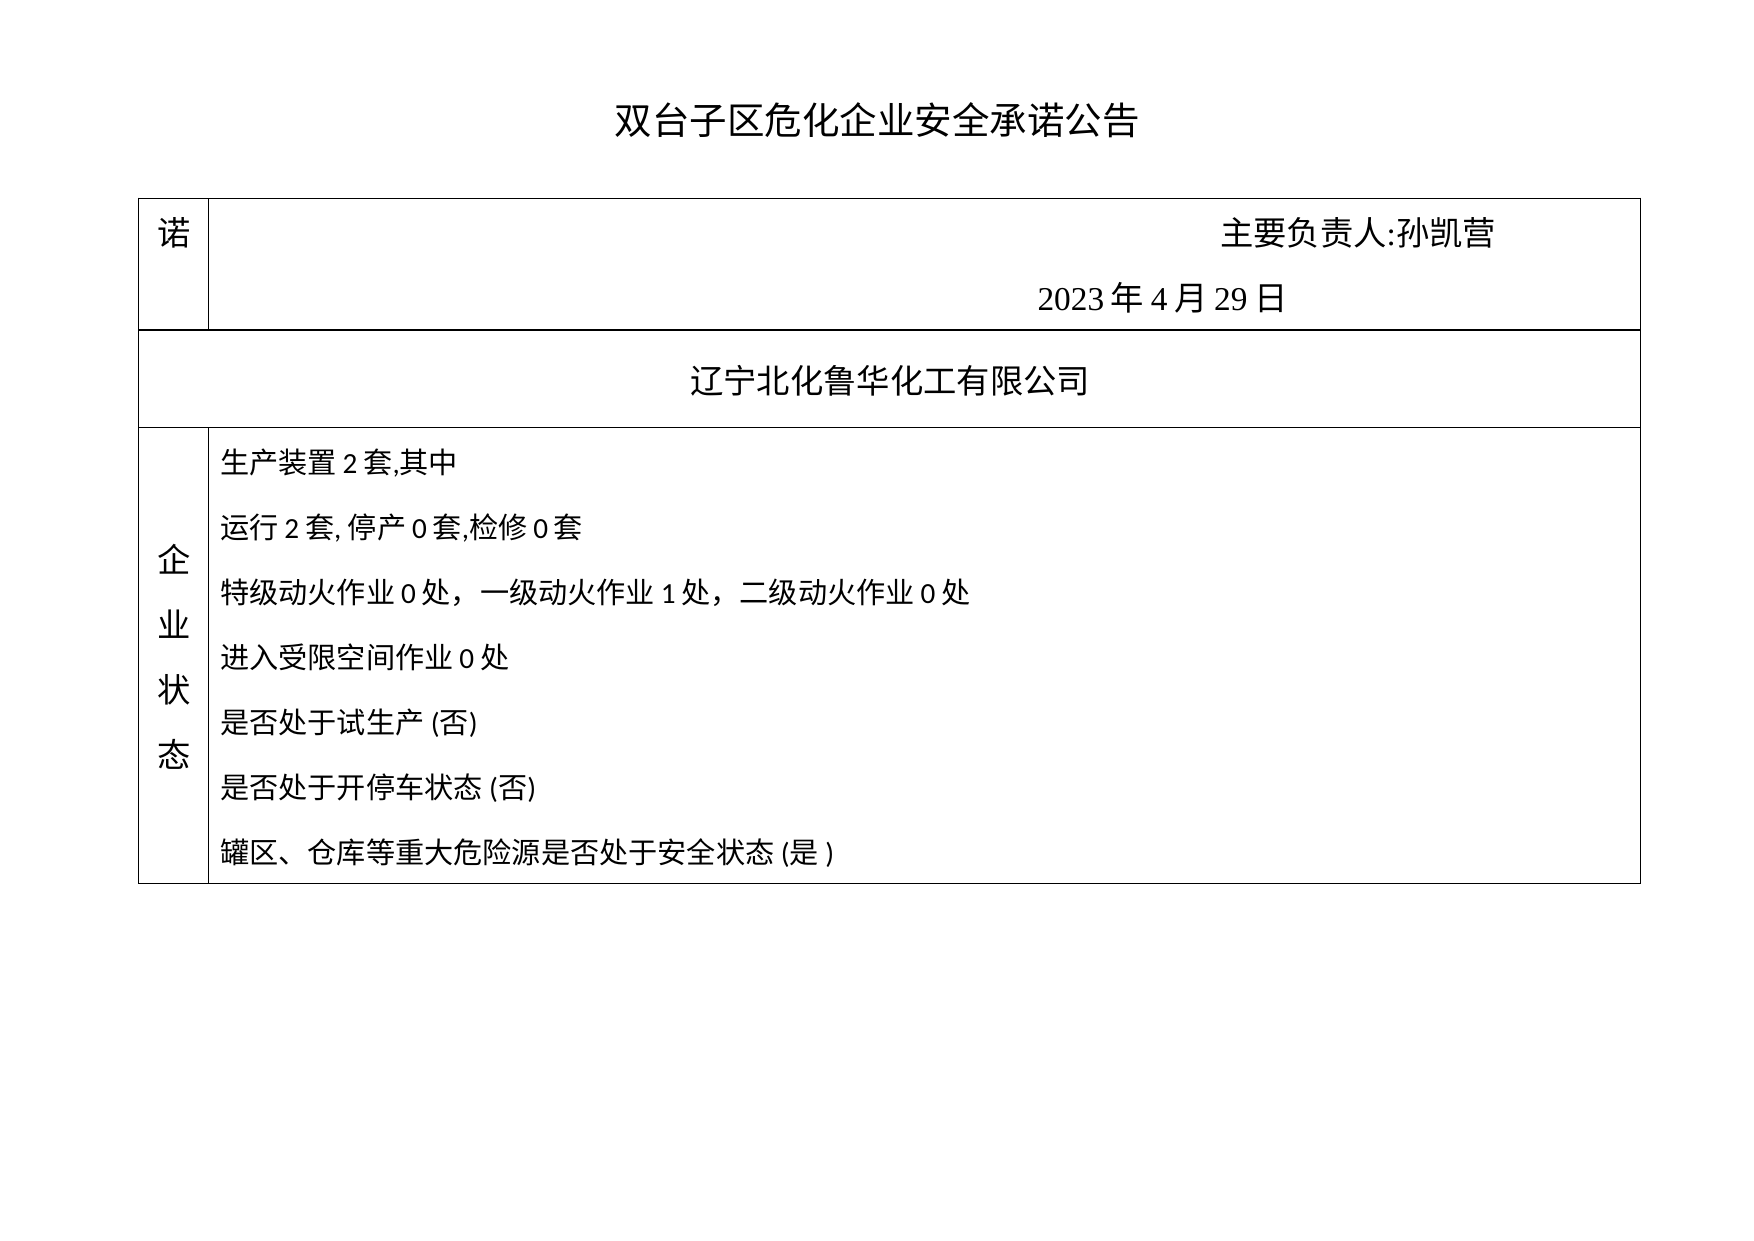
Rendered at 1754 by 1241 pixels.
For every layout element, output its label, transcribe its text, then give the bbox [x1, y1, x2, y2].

table_header 辽宁北化鲁华化工有限公司 [139, 331, 1640, 427]
table_cell 企业状态 [139, 428, 208, 883]
table_cell 企业承诺 [139, 199, 208, 329]
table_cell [209, 199, 1640, 329]
table_cell 生产装置2套,其中 运行2套, 停产0套,检修0套 特级动火作业0处，一级动火作业1处，二级动火作业0处 进入受限空间作业0处 是否处于试生产 (否) 是否处于开停车状态 (否) 罐区、仓库等重大危险源是否处于安全状态 (是 ) [209, 428, 1640, 883]
